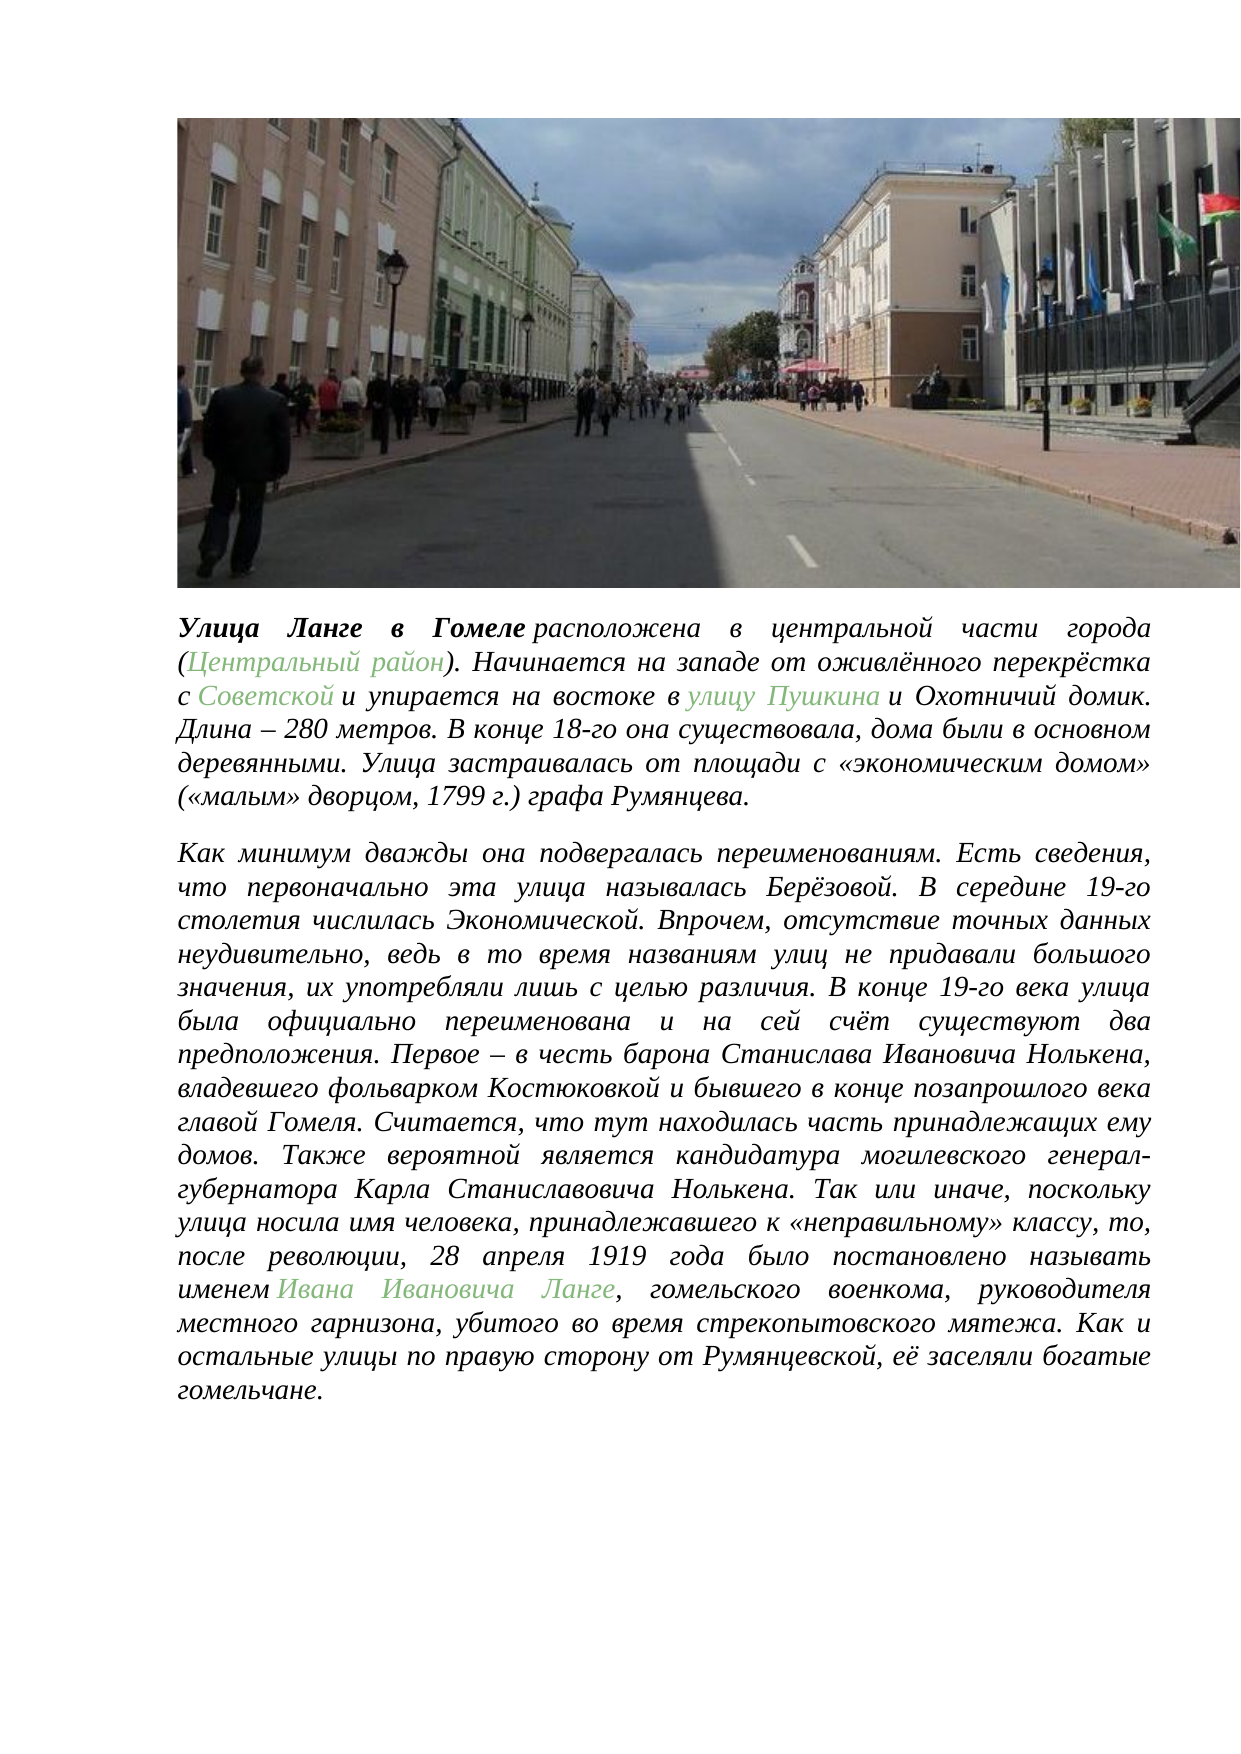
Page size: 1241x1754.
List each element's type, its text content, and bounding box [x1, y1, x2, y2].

text Улица Ланге в Гомеле расположена в центральной части города (Центральный район). Начинается на западе от оживлённого перекрёстка с Советской и упирается на востоке в улицу Пушкина и Охотничий домик. Длина – 280 метров. В конце 18-го она существовала, дома были в основном деревянными. Улица застраивалась от площади с «экономическим домом» («малым» дворцом, 1799 г.) графа Румянцева. [177, 611, 1152, 812]
text Как минимум дважды она подвергалась переименованиям. Есть сведения, что первоначально эта улица называлась Берёзовой. В середине 19-го столетия числилась Экономической. Впрочем, отсутствие точных данных неудивительно, ведь в то время названиям улиц не придавали большого значения, их употребляли лишь с целью различия. В конце 19-го века улица была официально переименована и на сей счёт существуют два предположения. Первое – в честь барона Станислава Ивановича Нолькена, владевшего фольварком Костюковкой и бывшего в конце позапрошлого века главой Гомеля. Считается, что тут находилась часть принадлежащих ему домов. Также вероятной является кандидатура могилевского генерал-губернатора Карла Станиславовича Нолькена. Так или иначе, поскольку улица носила имя человека, принадлежавшего к «неправильному» классу, то, после революции, 28 апреля 1919 года было постановлено называть именем Ивана Ивановича Ланге, гомельского военкома, руководителя местного гарнизона, убитого во время стрекопытовского мятежа. Как и остальные улицы по правую сторону от Румянцевской, её заселяли богатые гомельчане. [177, 835, 1152, 1406]
picture [177, 118, 1241, 588]
